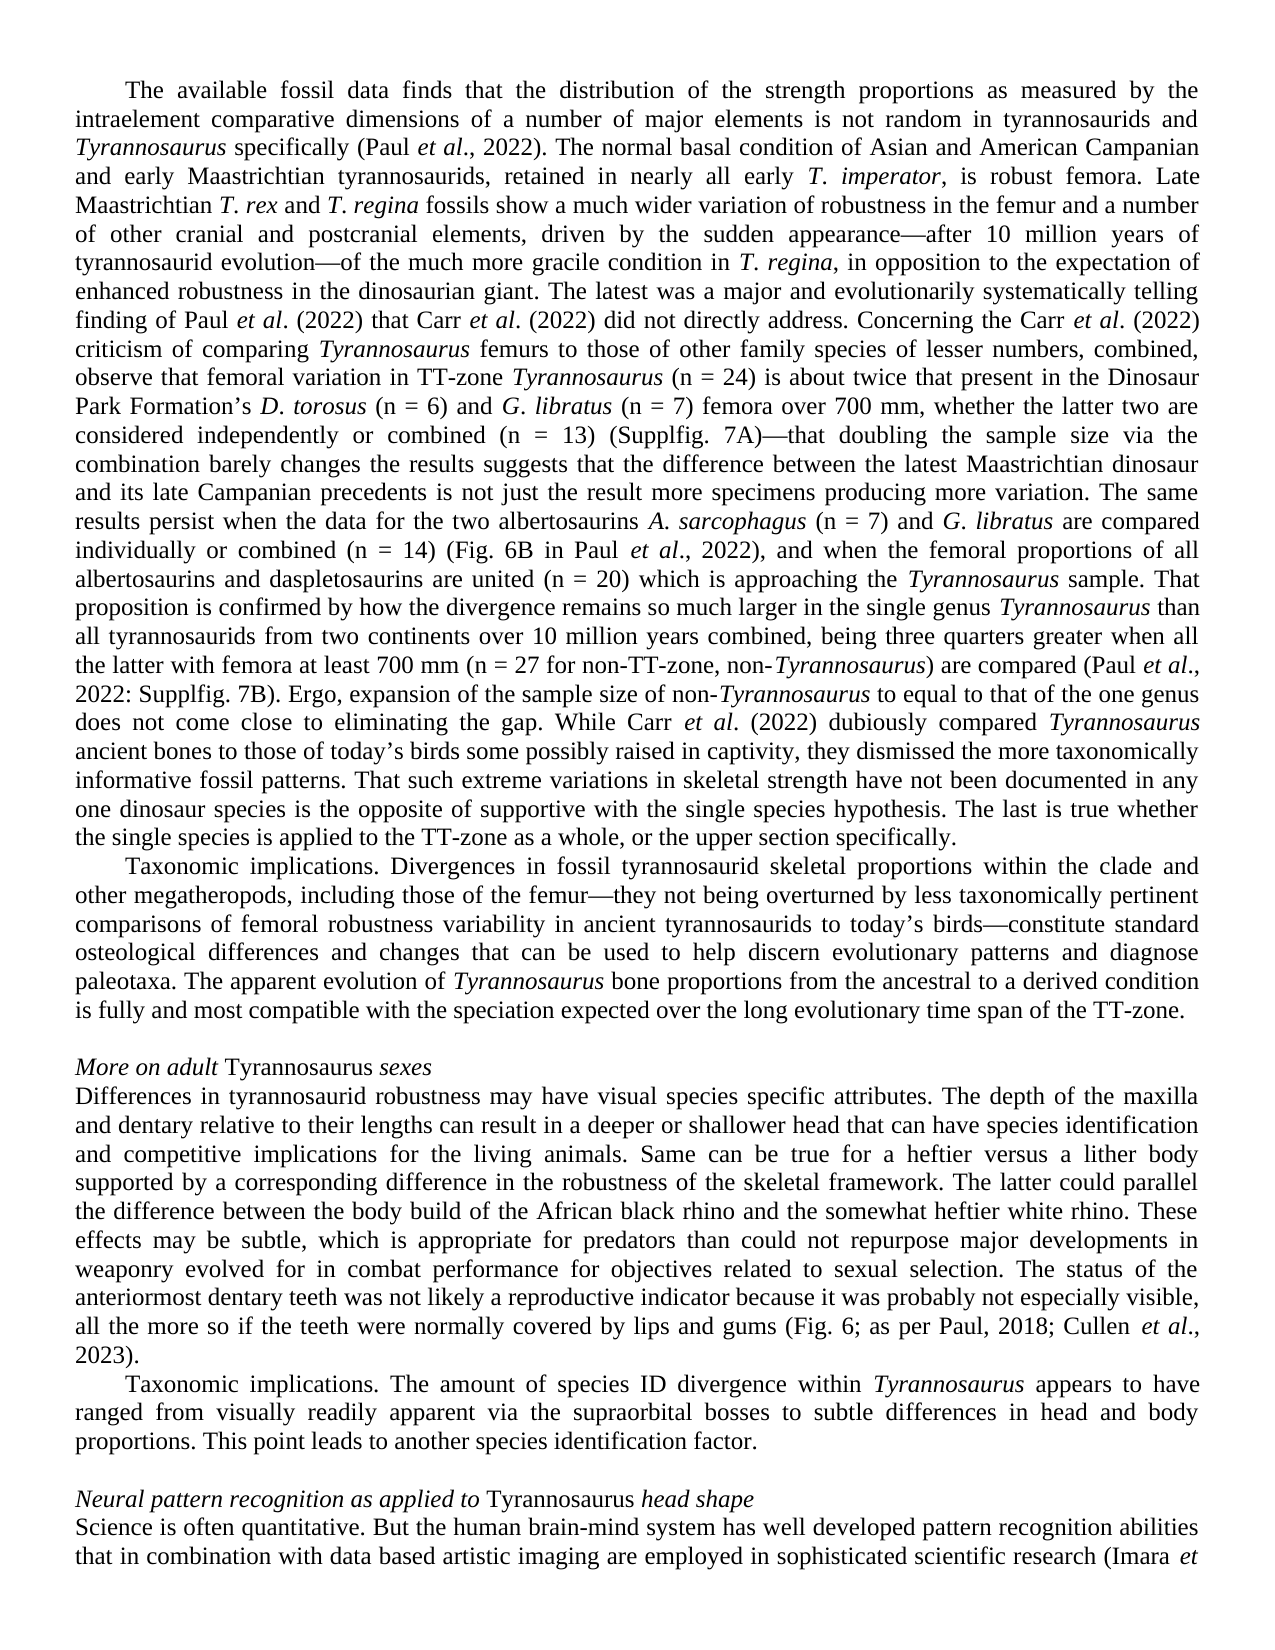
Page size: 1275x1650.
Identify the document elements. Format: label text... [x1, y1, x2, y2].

text The available fossil data finds that the distribution of the strength proportions as measured by the intraelement comparative dimensions of a number of major elements is not random in tyrannosaurids and Tyrannosaurus specifically (Paul et al., 2022). The normal basal condition of Asian and American Campanian and early Maastrichtian tyrannosaurids, retained in nearly all early T. imperator, is robust femora. Late Maastrichtian T. rex and T. regina fossils show a much wider variation of robustness in the femur and a number of other cranial and postcranial elements, driven by the sudden appearance—after 10 million years of tyrannosaurid evolution—of the much more gracile condition in T. regina, in opposition to the expectation of enhanced robustness in the dinosaurian giant. The latest was a major and evolutionarily systematically telling finding of Paul et al. (2022) that Carr et al. (2022) did not directly address. Concerning the Carr et al. (2022) criticism of comparing Tyrannosaurus femurs to those of other family species of lesser numbers, combined, observe that femoral variation in TT-zone Tyrannosaurus (n = 24) is about twice that present in the Dinosaur Park Formation’s D. torosus ( = 6) and G. libratus (n = 7) femora over 700 mm, whether the latter two are considered independently or combined (n = 13) (Supplfig. 7A)—that doubling the sample size via the combination barely changes the results suggests that the difference between the latest Maastrichtian dinosaur and its late Campanian precedents is not just the result more specimens producing more variation. The same results persist when the data for the two albertosaurins A. sarcophagus (n = 7) and G. libratus are compared individually or combined (n = 14) (Fig. 6B in Paul et al., 2022), and when the femoral proportions of all albertosaurins and daspletosaurins are united (n = 20) which is approaching the Tyrannosaurus sample. That proposition is confirmed by how the divergence remains so much larger in the single genus Tyrannosaurus than all tyrannosaurids from two continents over 10 million years combined, being three quarters greater when all the latter with femora at least 700 mm (n = 27 for non-TT-zone, non-Tyrannosaurus) are compared (Paul et al., 2022: Supplfig. 7B). Ergo, expansion of the sample size of non-Tyrannosaurus to equal to that of the one genus does not come close to eliminating the gap. While Carr et al. (2022) dubiously compared Tyrannosaurus ancient bones to those of today’s birds some possibly raised in captivity, they dismissed the more taxonomically informative fossil patterns. That such extreme variations in skeletal strength have not been documented in any one dinosaur species is the opposite of supportive with the single species hypothesis. The last is true whether the single species is applied to the TT-zone as a whole, or the upper section specifically. [75, 75, 1200, 851]
text Taxonomic implications. Divergences in fossil tyrannosaurid skeletal proportions within the clade and other megatheropods, including those of the femur—they not being overturned by less taxonomically pertinent comparisons of femoral robustness variability in ancient tyrannosaurids to today’s birds—constitute standard osteological differences and changes that can be used to help discern evolutionary patterns and diagnose paleotaxa. The apparent evolution of Tyrannosaurus bone proportions from the ancestral to a derived condition is fully and most compatible with the speciation expected over the long evolutionary time span of the TT-zone. [75, 851, 1200, 1024]
text Neural pattern recognition as applied to Tyrannosaurus head shape [75, 1484, 1200, 1512]
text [75, 1512, 1200, 1570]
text More on adult Tyrannosaurus sexes [75, 1052, 1200, 1081]
text Taxonomic implications. The amount of species ID divergence within Tyrannosaurus appears to have ranged from visually readily apparent via the supraorbital bosses to subtle differences in head and body proportions. This point leads to another species identification factor. [75, 1369, 1200, 1455]
text Differences in tyrannosaurid robustness may have visual species specific attributes. The depth of the maxilla and dentary relative to their lengths can result in a deeper or shallower head that can have species identification and competitive implications for the living animals. Same can be true for a heftier versus a lither body supported by a corresponding difference in the robustness of the skeletal framework. The latter could parallel the difference between the body build of the African black rhino and the somewhat heftier white rhino. These effects may be subtle, which is appropriate for predators than could not repurpose major developments in weaponry evolved for in combat performance for objectives related to sexual selection. The status of the anteriormost dentary teeth was not likely a reproductive indicator because it was probably not especially visible, all the more so if the teeth were normally covered by lips and gums (Fig. 6; as per Paul, 2018; Cullen et al., 2023). [75, 1081, 1200, 1369]
